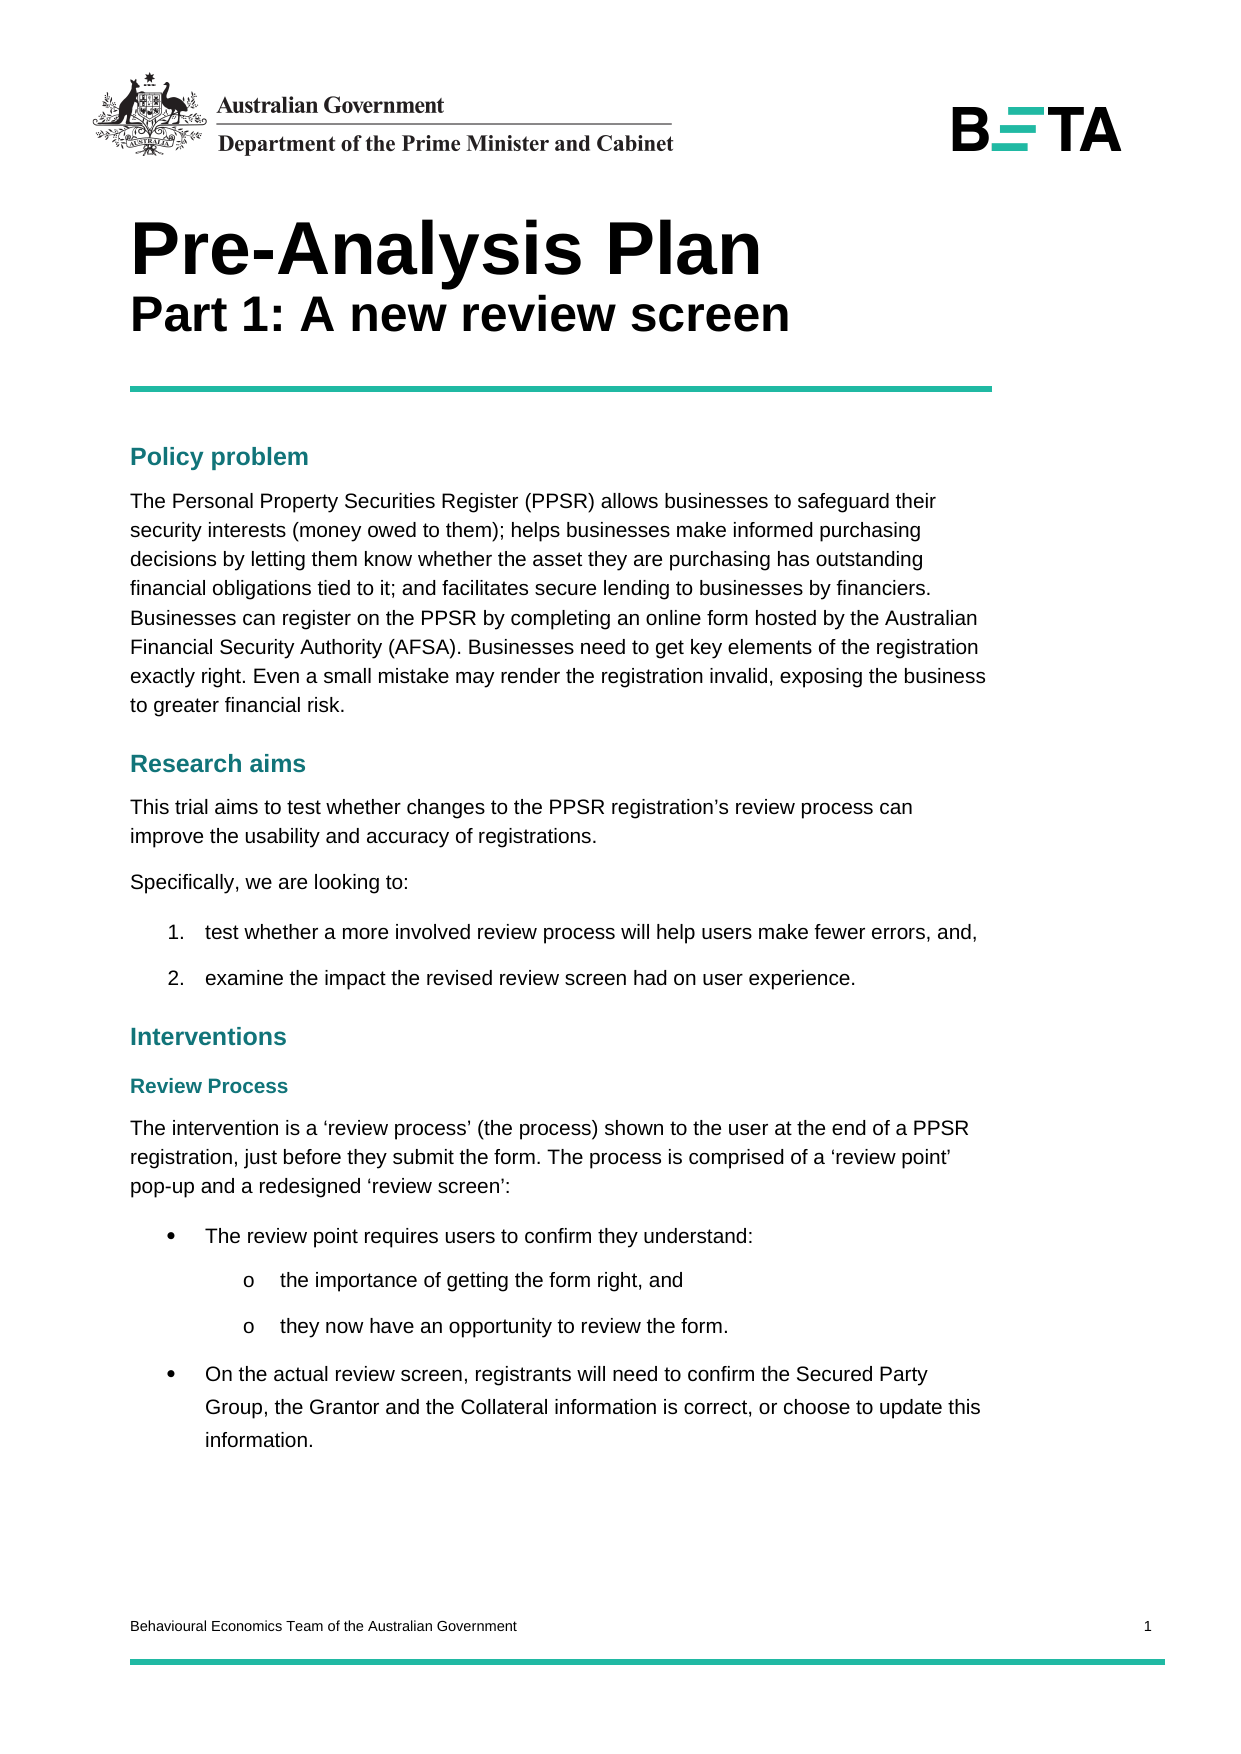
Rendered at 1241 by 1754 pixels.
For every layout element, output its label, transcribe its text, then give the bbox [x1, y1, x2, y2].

list examine the impact the revised review screen had on user experience. [167, 956, 992, 990]
subtitle Pre-Analysis Plan [130, 213, 992, 290]
list test whether a more involved review process will help users make fewer errors, and, [167, 911, 992, 944]
text Specifically, we are looking to: [130, 865, 992, 894]
text The intervention is a ‘review process’ (the process) shown to the user at the end of a PPSR registration, just before they submit the form. The process is comprised of a ‘review point’ pop-up and a redesigned ‘review screen’: [130, 1111, 992, 1198]
subtitle Review Process [130, 1069, 992, 1098]
list the importance of getting the form right, and [242, 1261, 992, 1294]
text The Personal Property Securities Register (PPSR) allows businesses to safeguard their security interests (money owed to them); helps businesses make informed purchasing decisions by letting them know whether the asset they are purchasing has outstanding financial obligations tied to it; and facilitates secure lending to businesses by financiers. Businesses can register on the PPSR by completing an online form hosted by the Australian Financial Security Authority (AFSA). Businesses need to get key elements of the registration exactly right. Even a small mistake may render the registration invalid, exposing the business to greater financial risk. [130, 483, 992, 717]
subtitle Part 1: A new review screen [130, 290, 992, 386]
picture [4, 2, 1237, 156]
list they now have an opportunity to review the form. [242, 1306, 992, 1340]
text This trial aims to test whether changes to the PPSR registration’s review process can improve the usability and accuracy of registrations. [130, 790, 992, 848]
subtitle Policy problem [130, 442, 992, 471]
subtitle Research aims [130, 748, 992, 777]
subtitle Interventions [130, 1021, 992, 1050]
list The review point requires users to confirm they understand: [167, 1215, 992, 1248]
list On the actual review screen, registrants will need to confirm the Secured Party Group, the Grantor and the Collateral information is correct, or choose to update this information. [167, 1352, 992, 1452]
